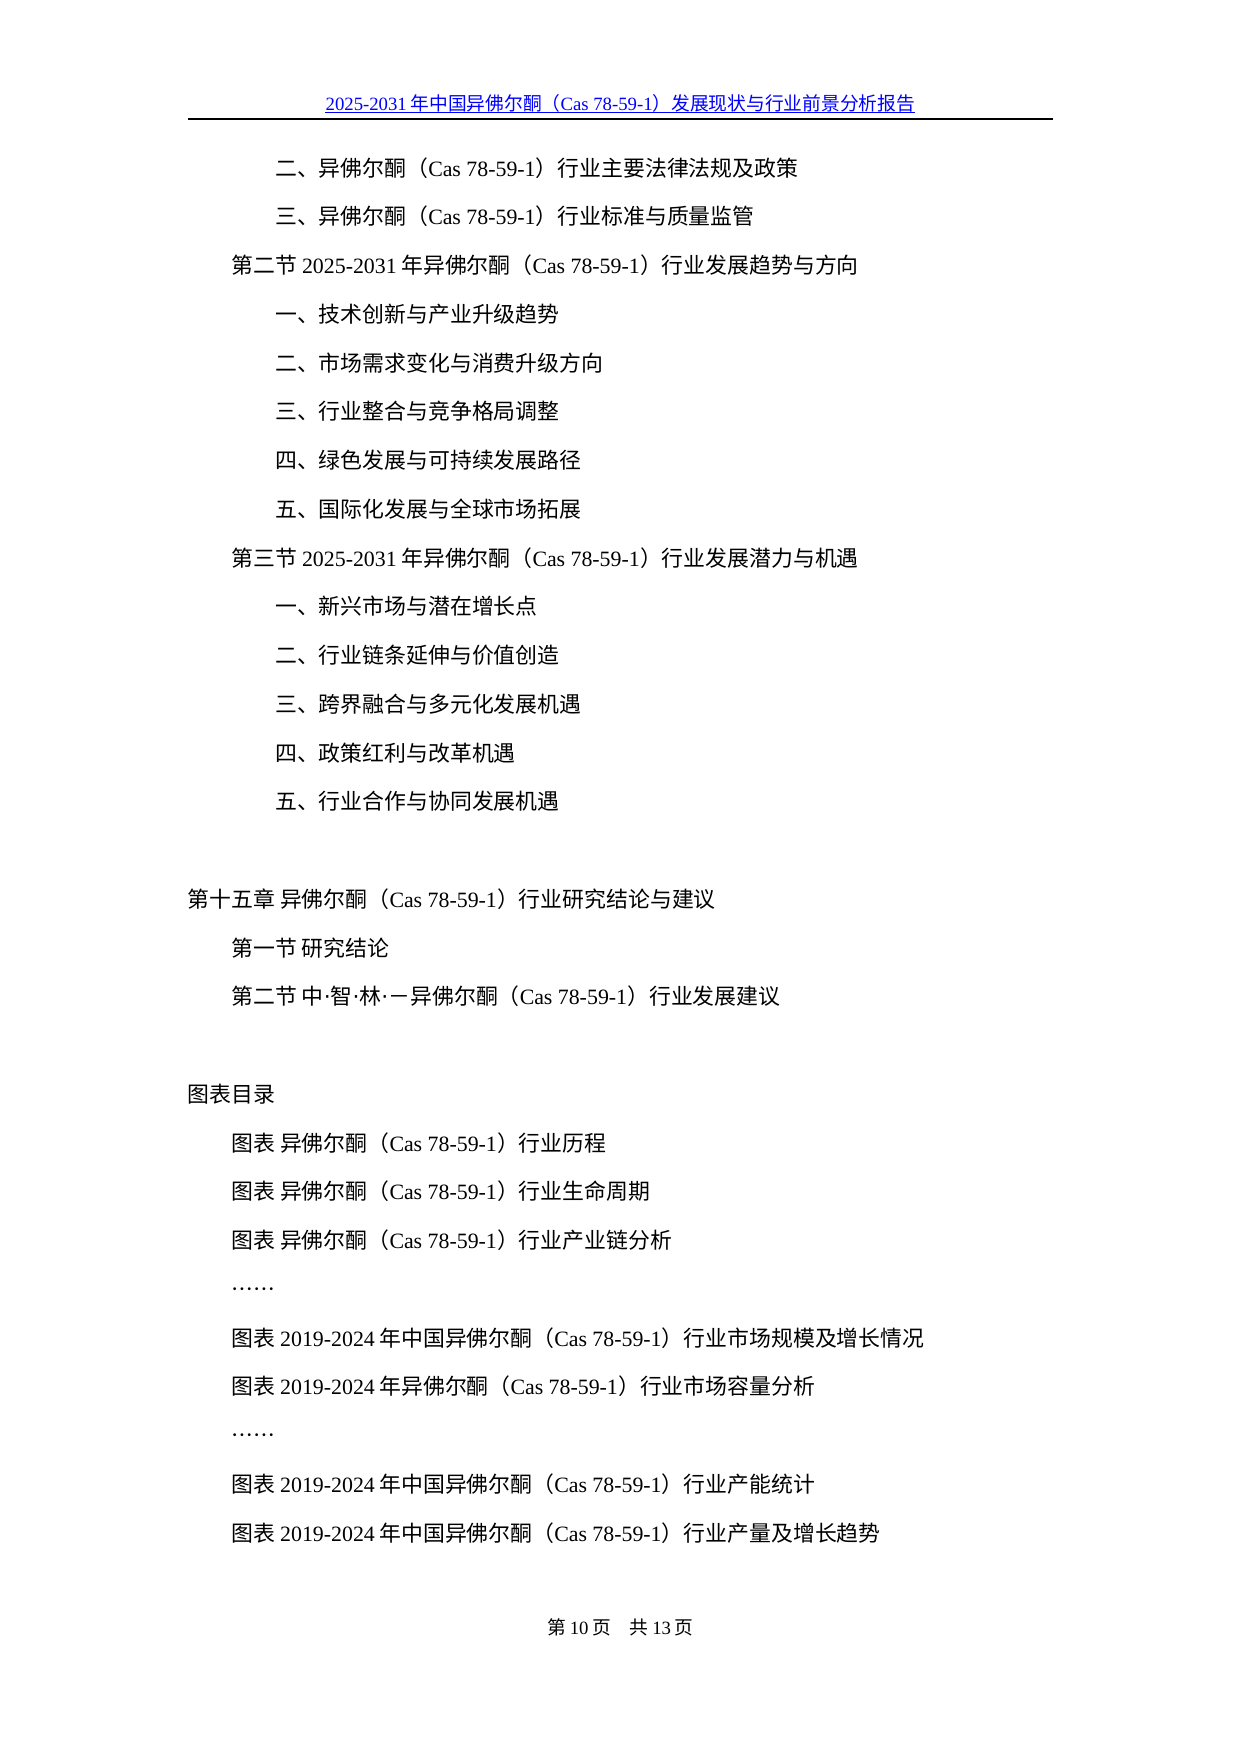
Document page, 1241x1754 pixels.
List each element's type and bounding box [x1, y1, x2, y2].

text [187, 150, 1053, 1548]
